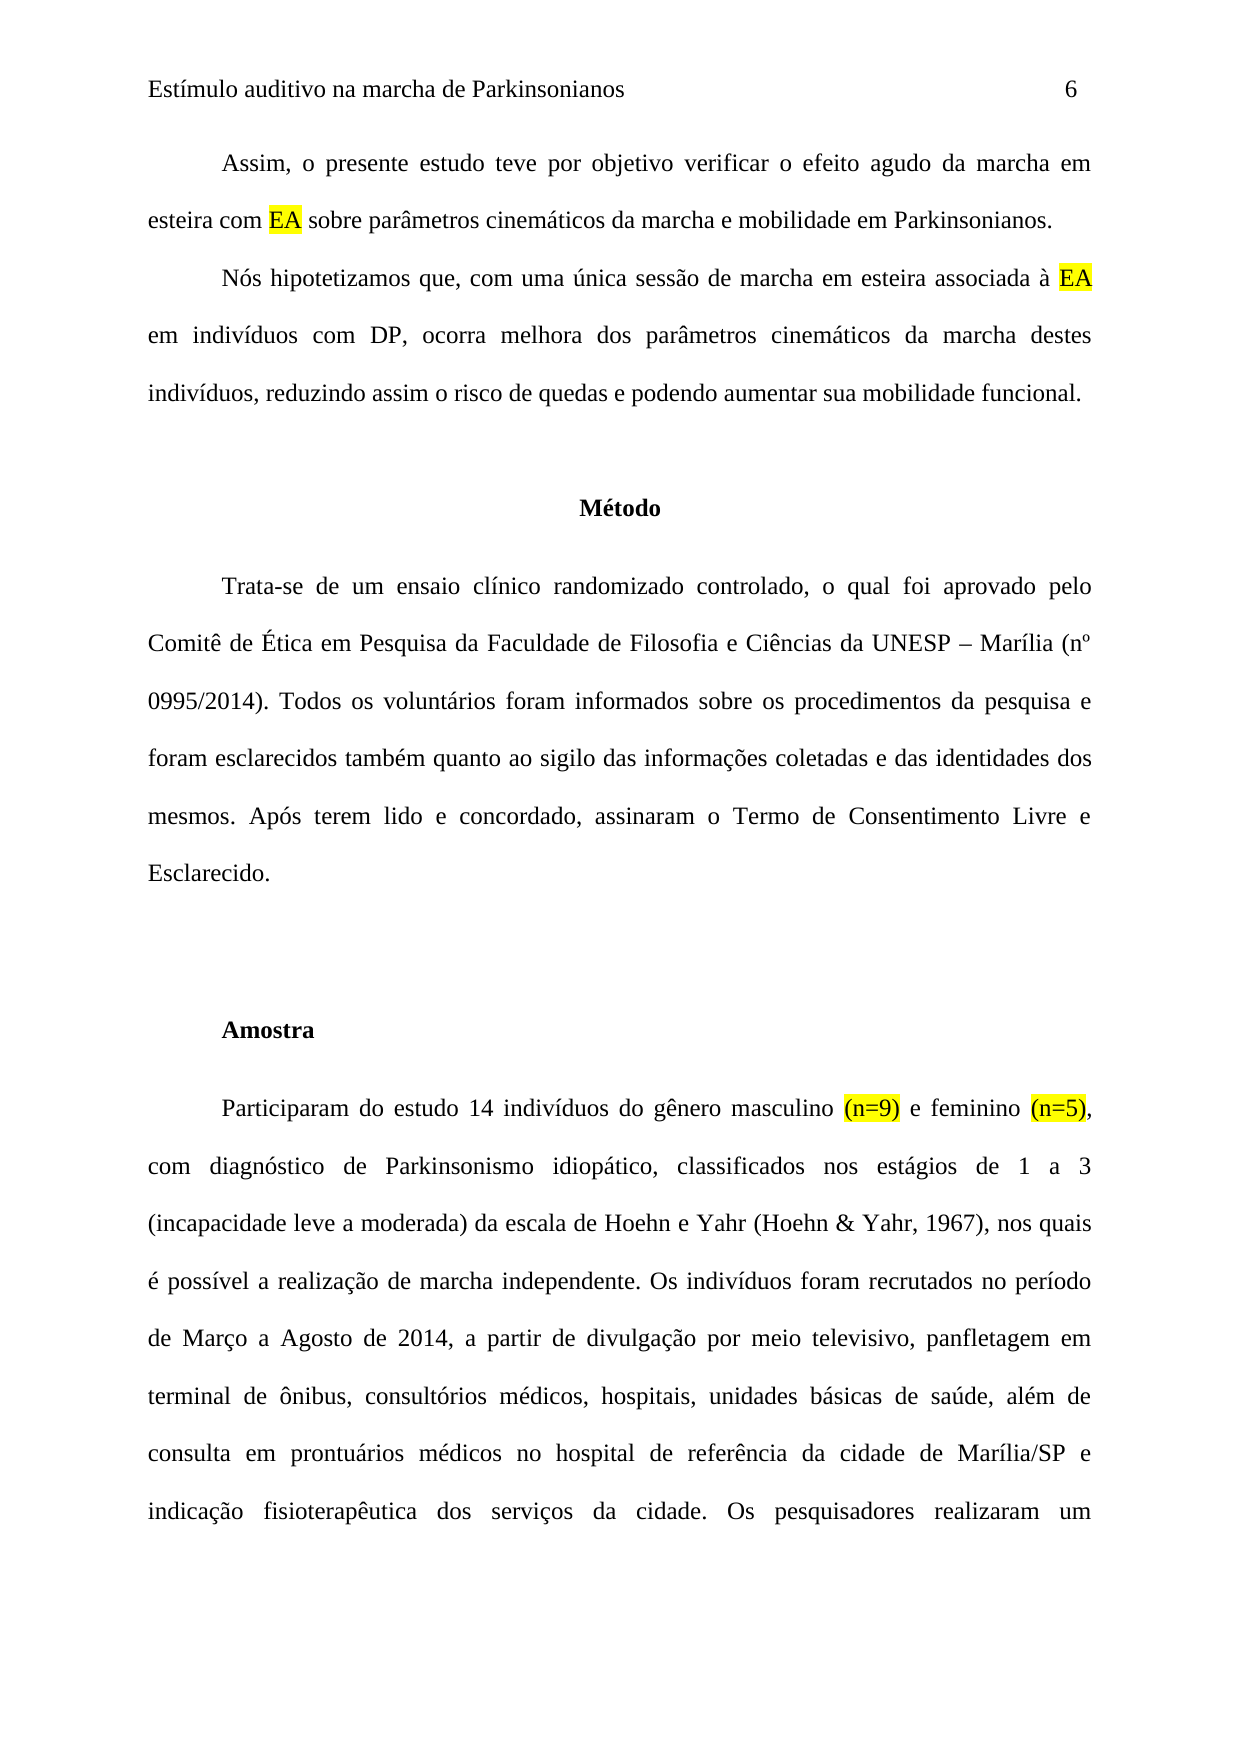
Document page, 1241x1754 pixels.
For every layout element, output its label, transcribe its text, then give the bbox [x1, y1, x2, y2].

text Nós hipotetizamos que, com uma única sessão de marcha em esteira associada à EA em indivíduos com DP, ocorra melhora dos parâmetros cinemáticos da marcha destes indivíduos, reduzindo assim o risco de quedas e podendo aumentar sua mobilidade funcional. [148, 263, 1092, 406]
text Trata-se de um ensaio clínico randomizado controlado, o qual foi aprovado pelo Comitê de Ética em Pesquisa da Faculdade de Filosofia e Ciências da UNESP – Marília (nº 0995/2014). Todos os voluntários foram informados sobre os procedimentos da pesquisa e foram esclarecidos também quanto ao sigilo das informações coletadas e das identidades dos mesmos. Após terem lido e concordado, assinaram o Termo de Consentimento Livre e Esclarecido. [148, 571, 1092, 887]
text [148, 1093, 1092, 1525]
text Assim, o presente estudo teve por objetivo verificar o efeito agudo da marcha em esteira com EA sobre parâmetros cinemáticos da marcha e mobilidade em Parkinsonianos. [148, 148, 1092, 234]
text Método [148, 493, 1092, 521]
text Amostra [148, 1015, 1092, 1044]
